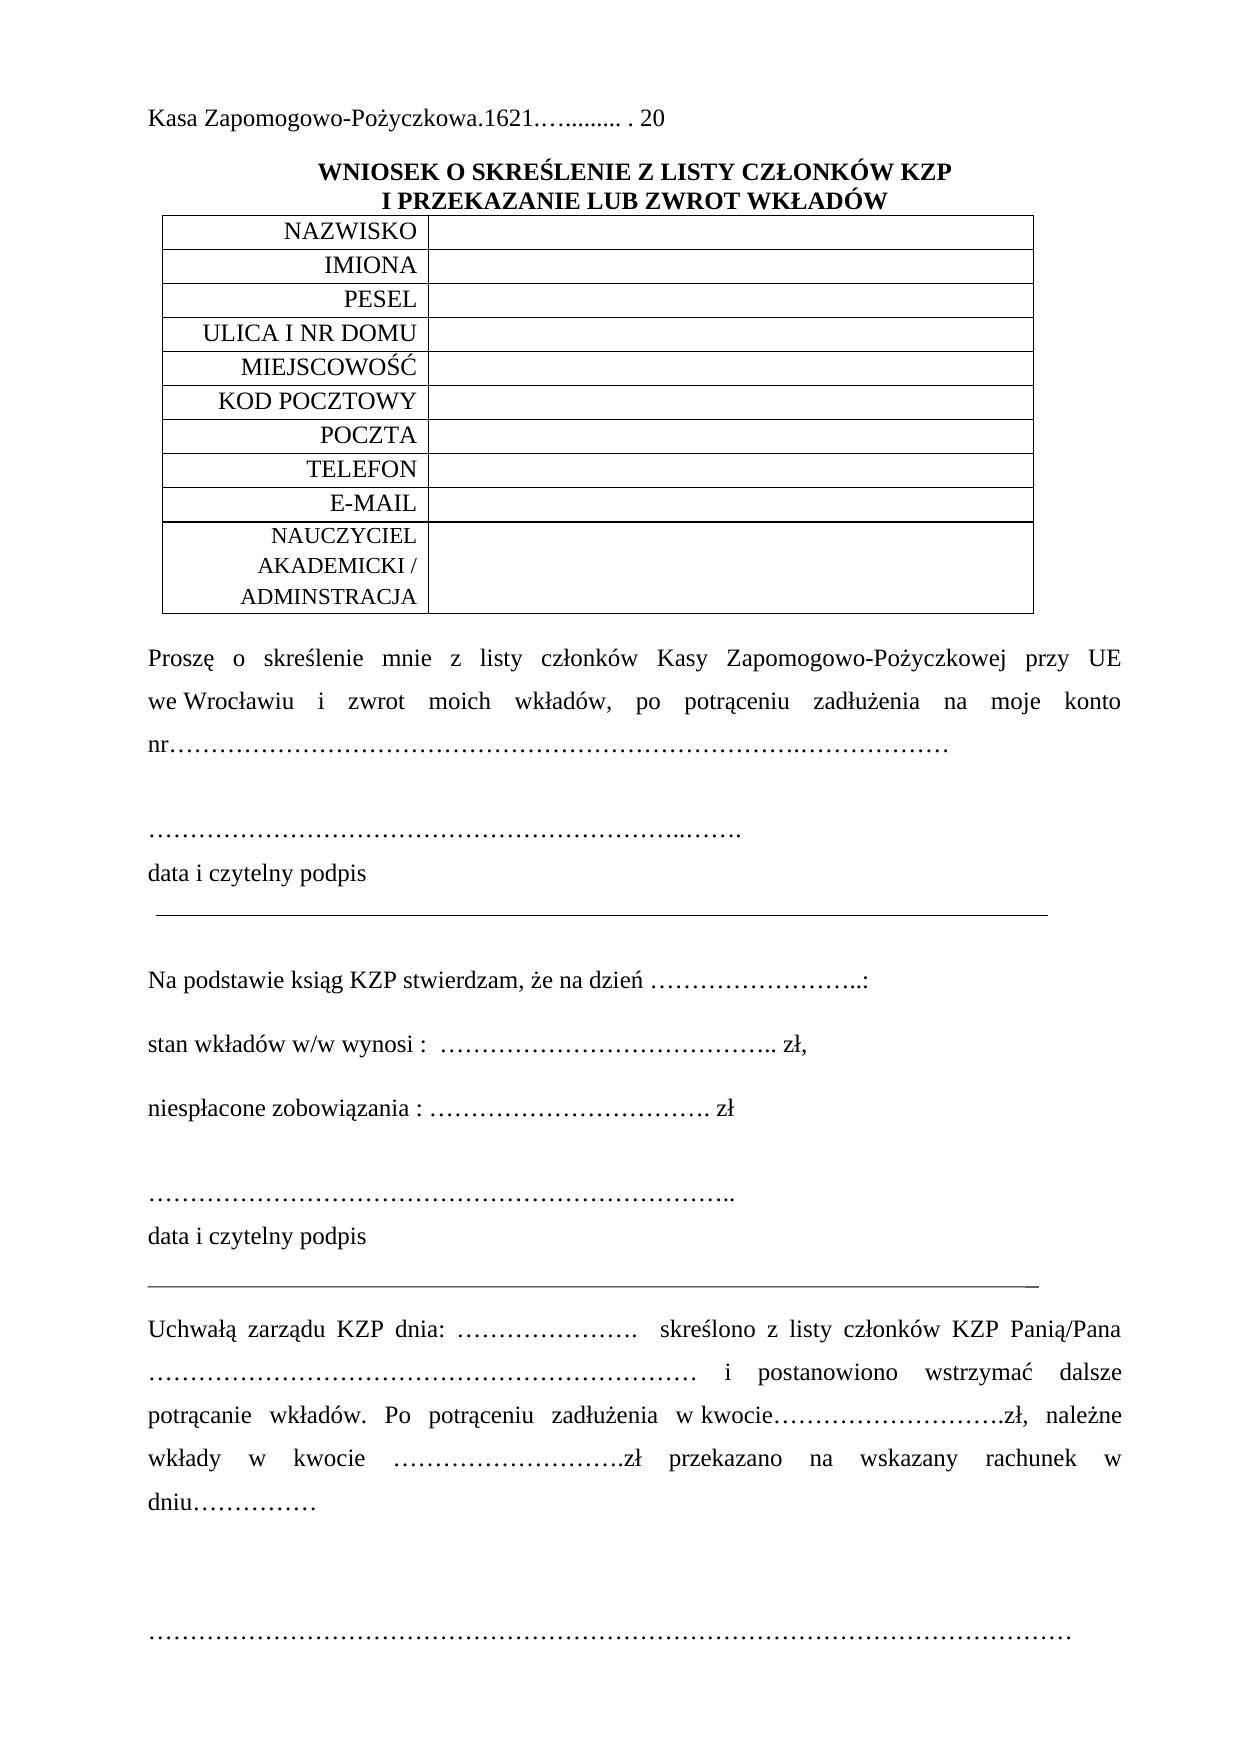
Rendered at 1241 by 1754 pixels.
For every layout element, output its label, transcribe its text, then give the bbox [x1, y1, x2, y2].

table_cell NAUCZYCIEL AKADEMICKI / ADMINSTRACJA [163, 523, 428, 613]
table_cell MIEJSCOWOŚĆ [163, 352, 428, 385]
table_cell TELEFON [163, 454, 428, 487]
table_cell [429, 488, 1033, 521]
text niespłacone zobowiązania : ……………………………. zł [148, 1093, 1122, 1121]
text ………………………………………………………………………………………………… [148, 1616, 1122, 1645]
table_cell POCZTA [163, 420, 428, 453]
table_cell ULICA I NR DOMU [163, 318, 428, 351]
table_header NAZWISKO [163, 216, 428, 249]
text Proszę o skreślenie mnie z listy członków Kasy Zapomogowo-Pożyczkowej przy UE we Wrocławiu i zwrot moich wkładów, po potrąceniu zadłużenia na moje konto nr………………………………………………………………….……………… [148, 643, 1122, 758]
table_cell IMIONA [163, 250, 428, 283]
table_header [429, 216, 1033, 249]
text data i czytelny podpis [148, 858, 1122, 886]
table_cell [429, 523, 1033, 613]
text I PRZEKAZANIE LUB ZWROT WKŁADÓW [148, 186, 1122, 215]
text Uchwałą zarządu KZP dnia: …………………. skreślono z listy członków KZP Panią/Pana ………………………………………………………… i postanowiono wstrzymać dalsze potrącanie wkładów. Po potrąceniu zadłużenia w kwocie……………………….zł, należne wkłady w kwocie ……………………….zł przekazano na wskazany rachunek w dniu…………… [148, 1314, 1122, 1515]
text Na podstawie ksiąg KZP stwierdzam, że na dzień ……………………..: [148, 965, 1122, 993]
table_cell [429, 318, 1033, 351]
table_cell E-MAIL [163, 488, 428, 521]
table_cell [429, 284, 1033, 317]
table_cell [429, 420, 1033, 453]
table_cell [429, 454, 1033, 487]
text data i czytelny podpis [148, 1221, 1122, 1250]
text ………………………………………………………..……. [148, 772, 1122, 843]
text stan wkładów w/w wynosi : ………………………………….. zł, [148, 1029, 1122, 1057]
text WNIOSEK O SKREŚLENIE Z LISTY CZŁONKÓW KZP [148, 157, 1122, 186]
table_cell PESEL [163, 284, 428, 317]
table_cell [429, 386, 1033, 419]
text …………………………………………………………….. [148, 1136, 1122, 1207]
table_cell KOD POCZTOWY [163, 386, 428, 419]
text Kasa Zapomogowo-Pożyczkowa.1621.…......... . 20 [148, 103, 1122, 132]
table_cell [429, 250, 1033, 283]
table_cell [429, 352, 1033, 385]
